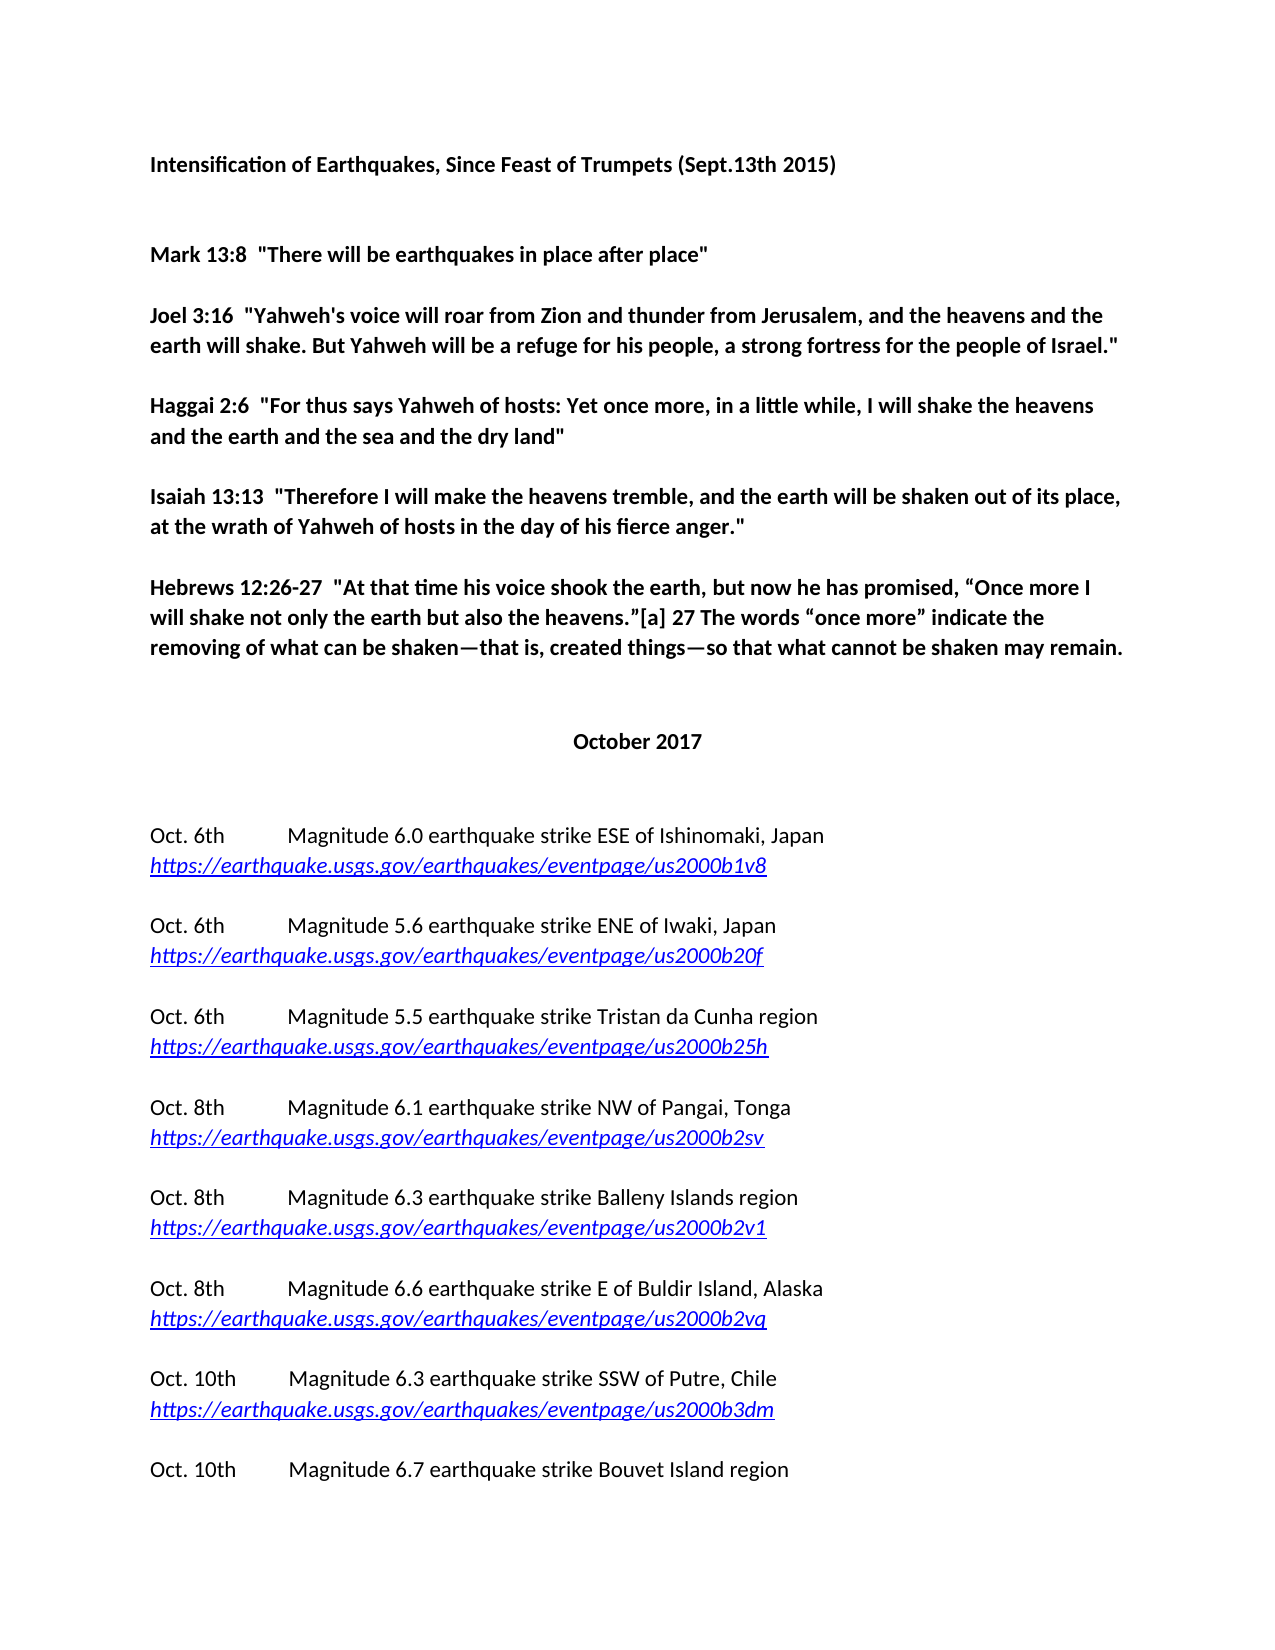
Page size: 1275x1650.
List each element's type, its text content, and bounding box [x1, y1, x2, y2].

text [150, 821, 1125, 1483]
text October 2017 [150, 727, 1125, 755]
text Intensification of Earthquakes, Since Feast of Trumpets (Sept.13th 2015) Mark 13:8 "There will be earthquakes in place after place" Joel 3:16 "Yahweh's voice will roar from Zion and thunder from Jerusalem, and the heavens and the earth will shake. But Yahweh will be a refuge for his people, a strong fortress for the people of Israel." Haggai 2:6 "For thus says Yahweh of hosts: Yet once more, in a little while, I will shake the heavens and the earth and the sea and the dry land" Isaiah 13:13 "Therefore I will make the heavens tremble, and the earth will be shaken out of its place, at the wrath of Yahweh of hosts in the day of his fierce anger." Hebrews 12:26-27 "At that time his voice shook the earth, but now he has promised, “Once more I will shake not only the earth but also the heavens.”[a] 27 The words “once more” indicate the removing of what can be shaken—that is, created things—so that what cannot be shaken may remain. [150, 150, 1125, 661]
